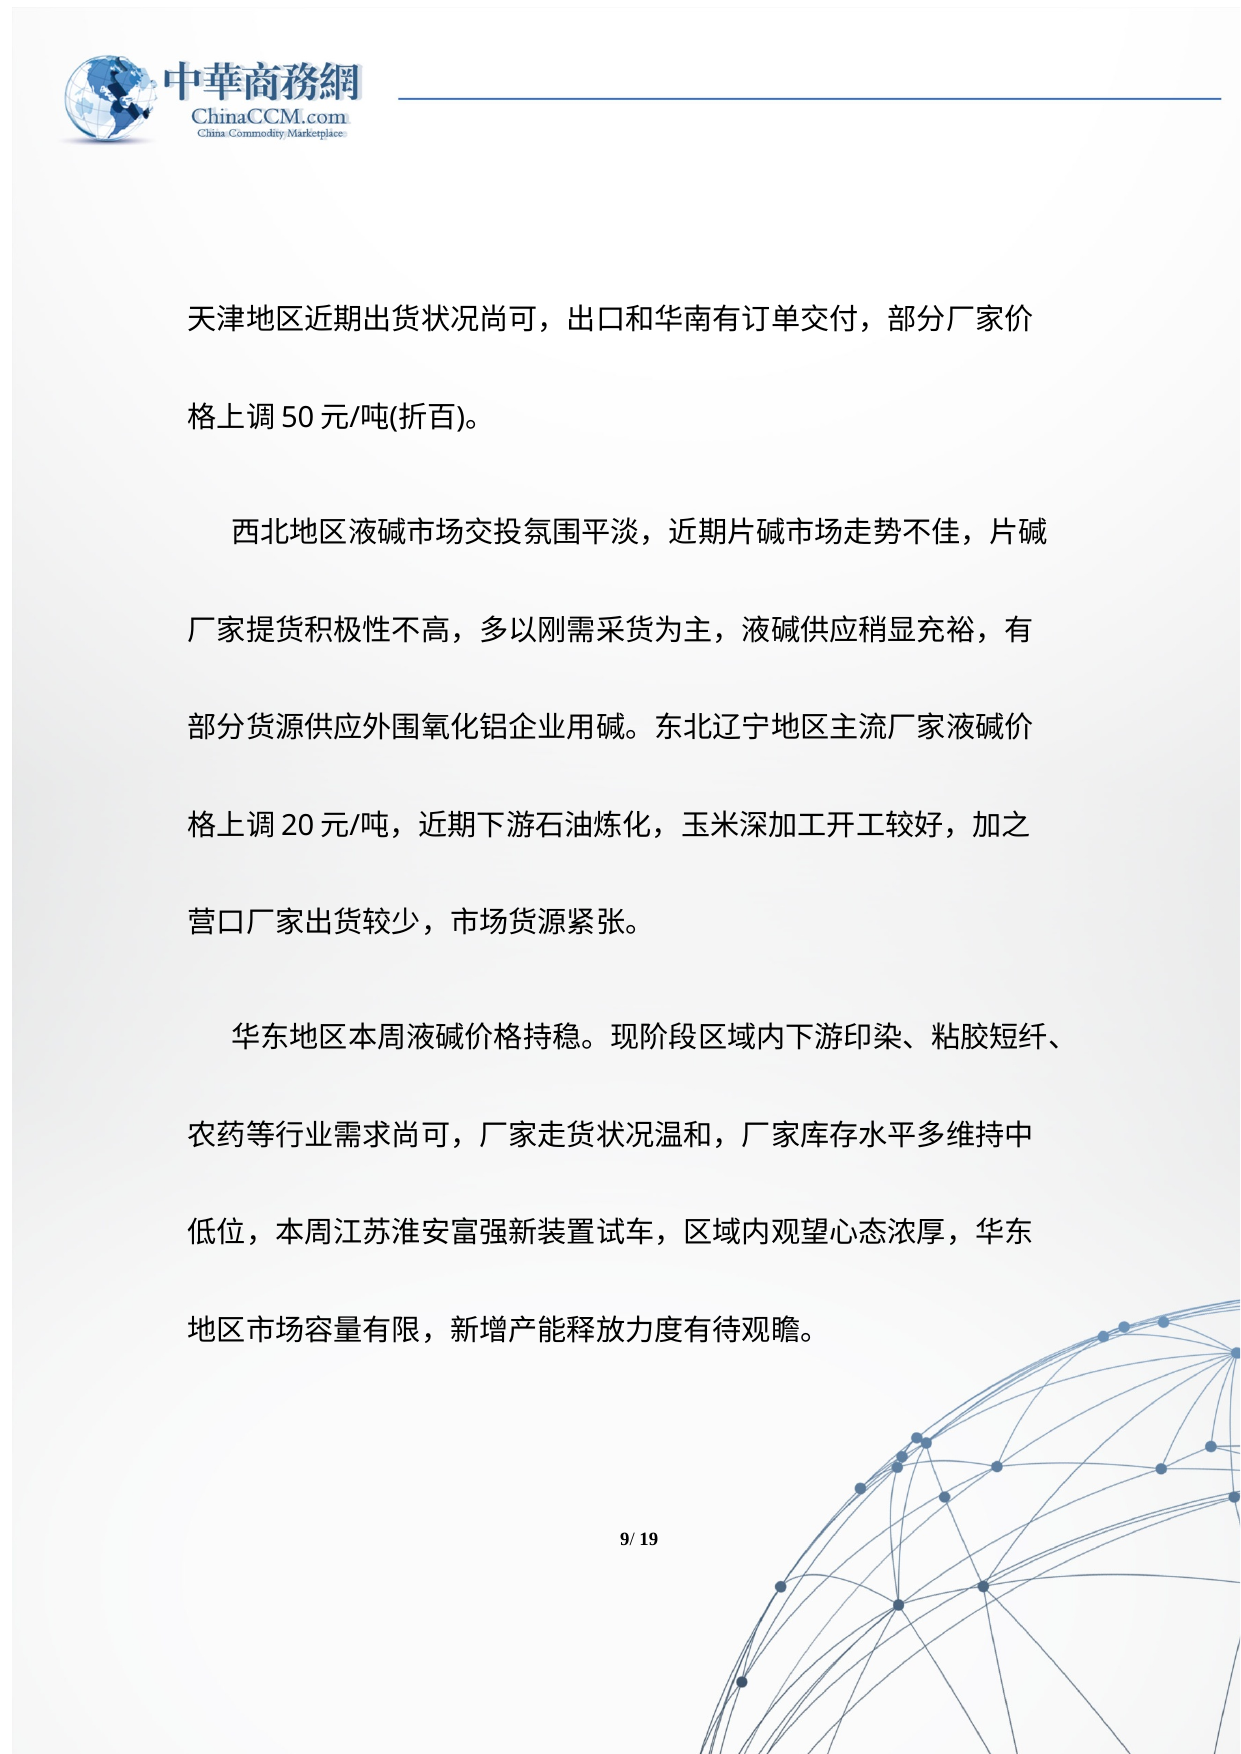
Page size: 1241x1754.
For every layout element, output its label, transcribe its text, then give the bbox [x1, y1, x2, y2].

picture [12, 7, 1241, 1754]
text 西北地区液碱市场交投氛围平淡，近期片碱市场走势不佳，片碱厂家提货积极性不高，多以刚需采货为主，液碱供应稍显充裕，有部分货源供应外围氧化铝企业用碱。东北辽宁地区主流厂家液碱价格上调20元/吨，近期下游石油炼化，玉米深加工开工较好，加之营口厂家出货较少，市场货源紧张。 [187, 497, 1053, 952]
text 华东地区本周液碱价格持稳。现阶段区域内下游印染、粘胶短纤、农药等行业需求尚可，厂家走货状况温和，厂家库存水平多维持中低位，本周江苏淮安富强新装置试车，区域内观望心态浓厚，华东地区市场容量有限，新增产能释放力度有待观瞻。 [187, 1003, 1053, 1360]
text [187, 284, 1053, 447]
